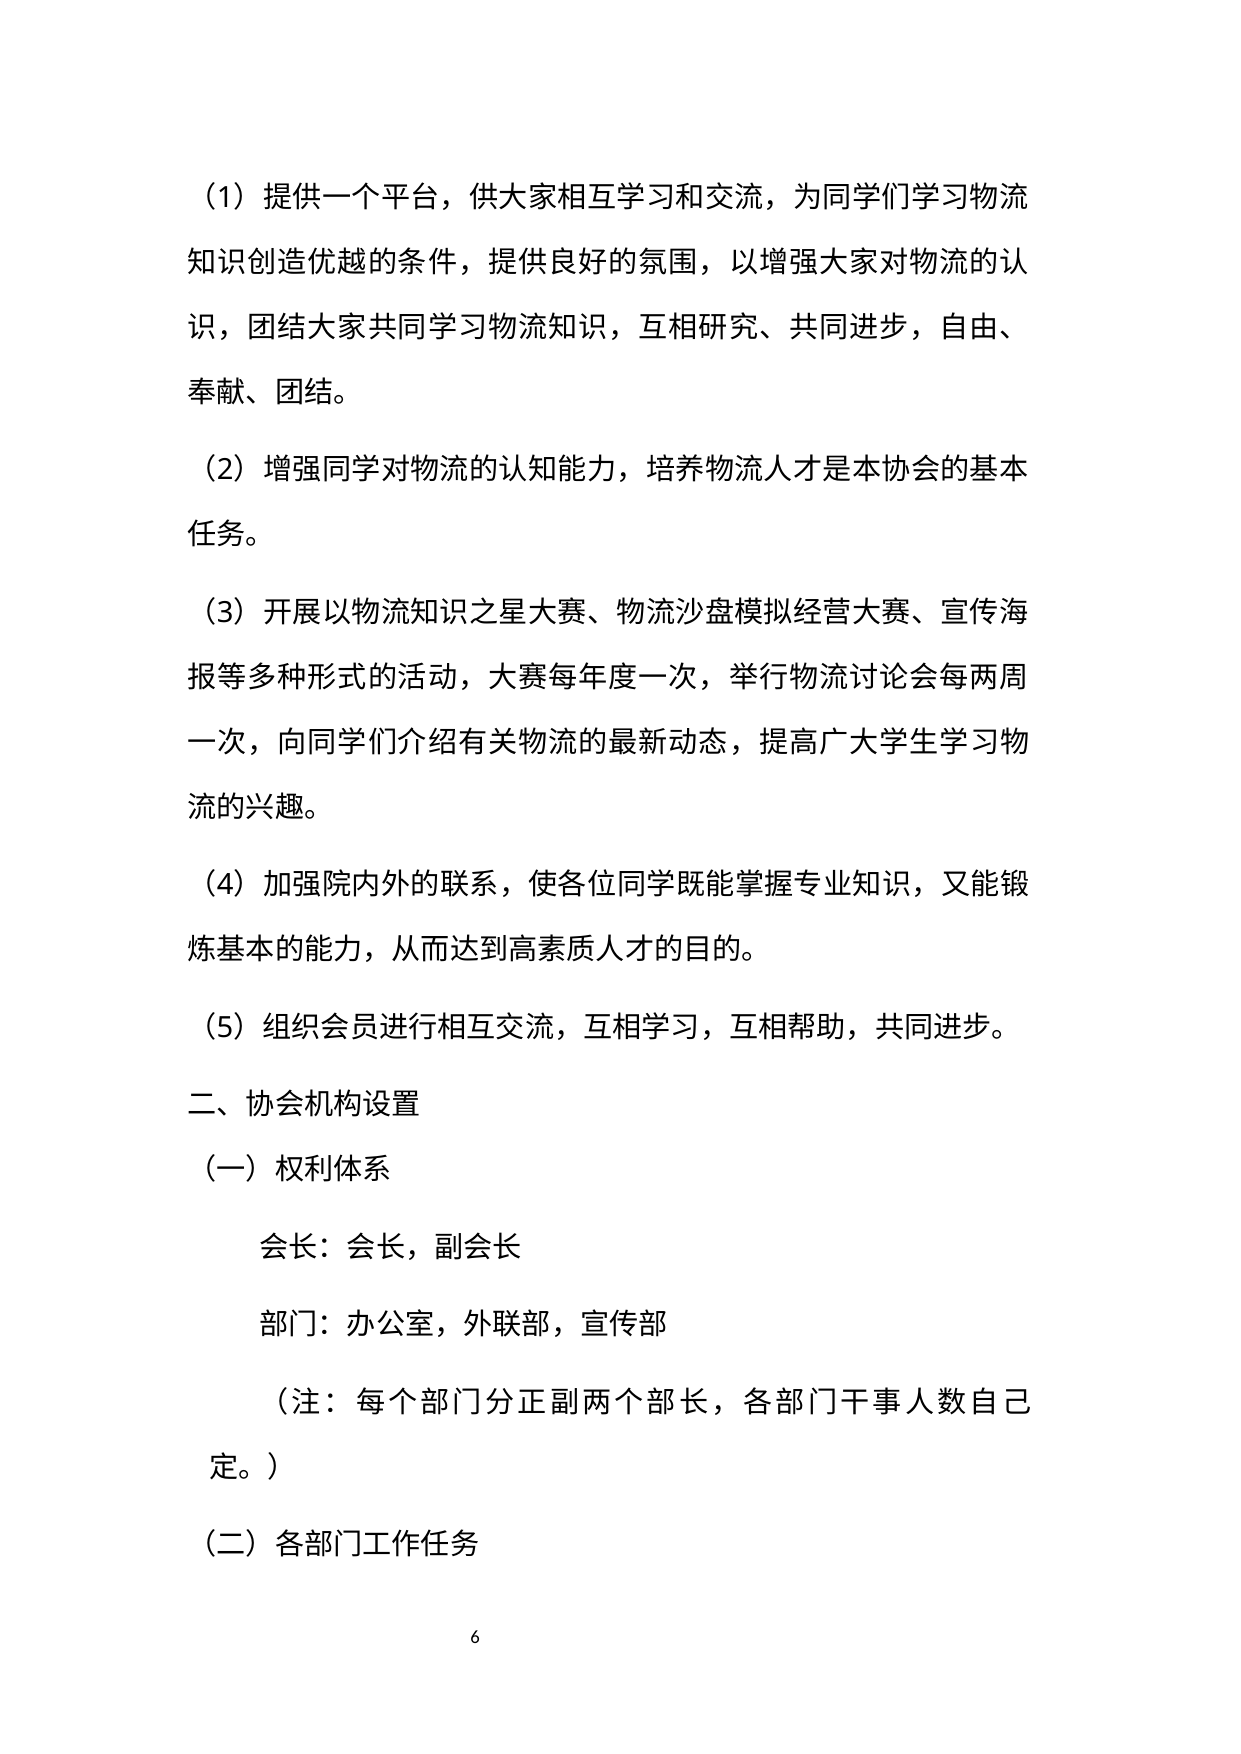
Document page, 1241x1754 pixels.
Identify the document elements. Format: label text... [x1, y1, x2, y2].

text （3）开展以物流知识之星大赛、物流沙盘模拟经营大赛、宣传海报等多种形式的活动，大赛每年度一次，举行物流讨论会每两周一次，向同学们介绍有关物流的最新动态，提高广大学生学习物流的兴趣。 [187, 577, 1031, 837]
text （二）各部门工作任务 [187, 1509, 1053, 1574]
text （1）提供一个平台，供大家相互学习和交流，为同学们学习物流知识创造优越的条件，提供良好的氛围，以增强大家对物流的认识，团结大家共同学习物流知识，互相研究、共同进步，自由、奉献、团结。 [187, 162, 1031, 422]
text （2）增强同学对物流的认知能力，培养物流人才是本协会的基本任务。 [187, 434, 1031, 564]
text （4）加强院内外的联系，使各位同学既能掌握专业知识，又能锻炼基本的能力，从而达到高素质人才的目的。 [187, 849, 1031, 979]
text （5）组织会员进行相互交流，互相学习，互相帮助，共同进步。 [187, 992, 1031, 1057]
text 二、协会机构设置 [187, 1069, 1053, 1134]
text （注：每个部门分正副两个部长，各部门干事人数自己定。） [209, 1367, 1031, 1497]
text 部门：办公室，外联部，宣传部 [209, 1289, 1031, 1354]
text （一）权利体系 [187, 1134, 1053, 1199]
text 会长：会长，副会长 [209, 1212, 1031, 1277]
